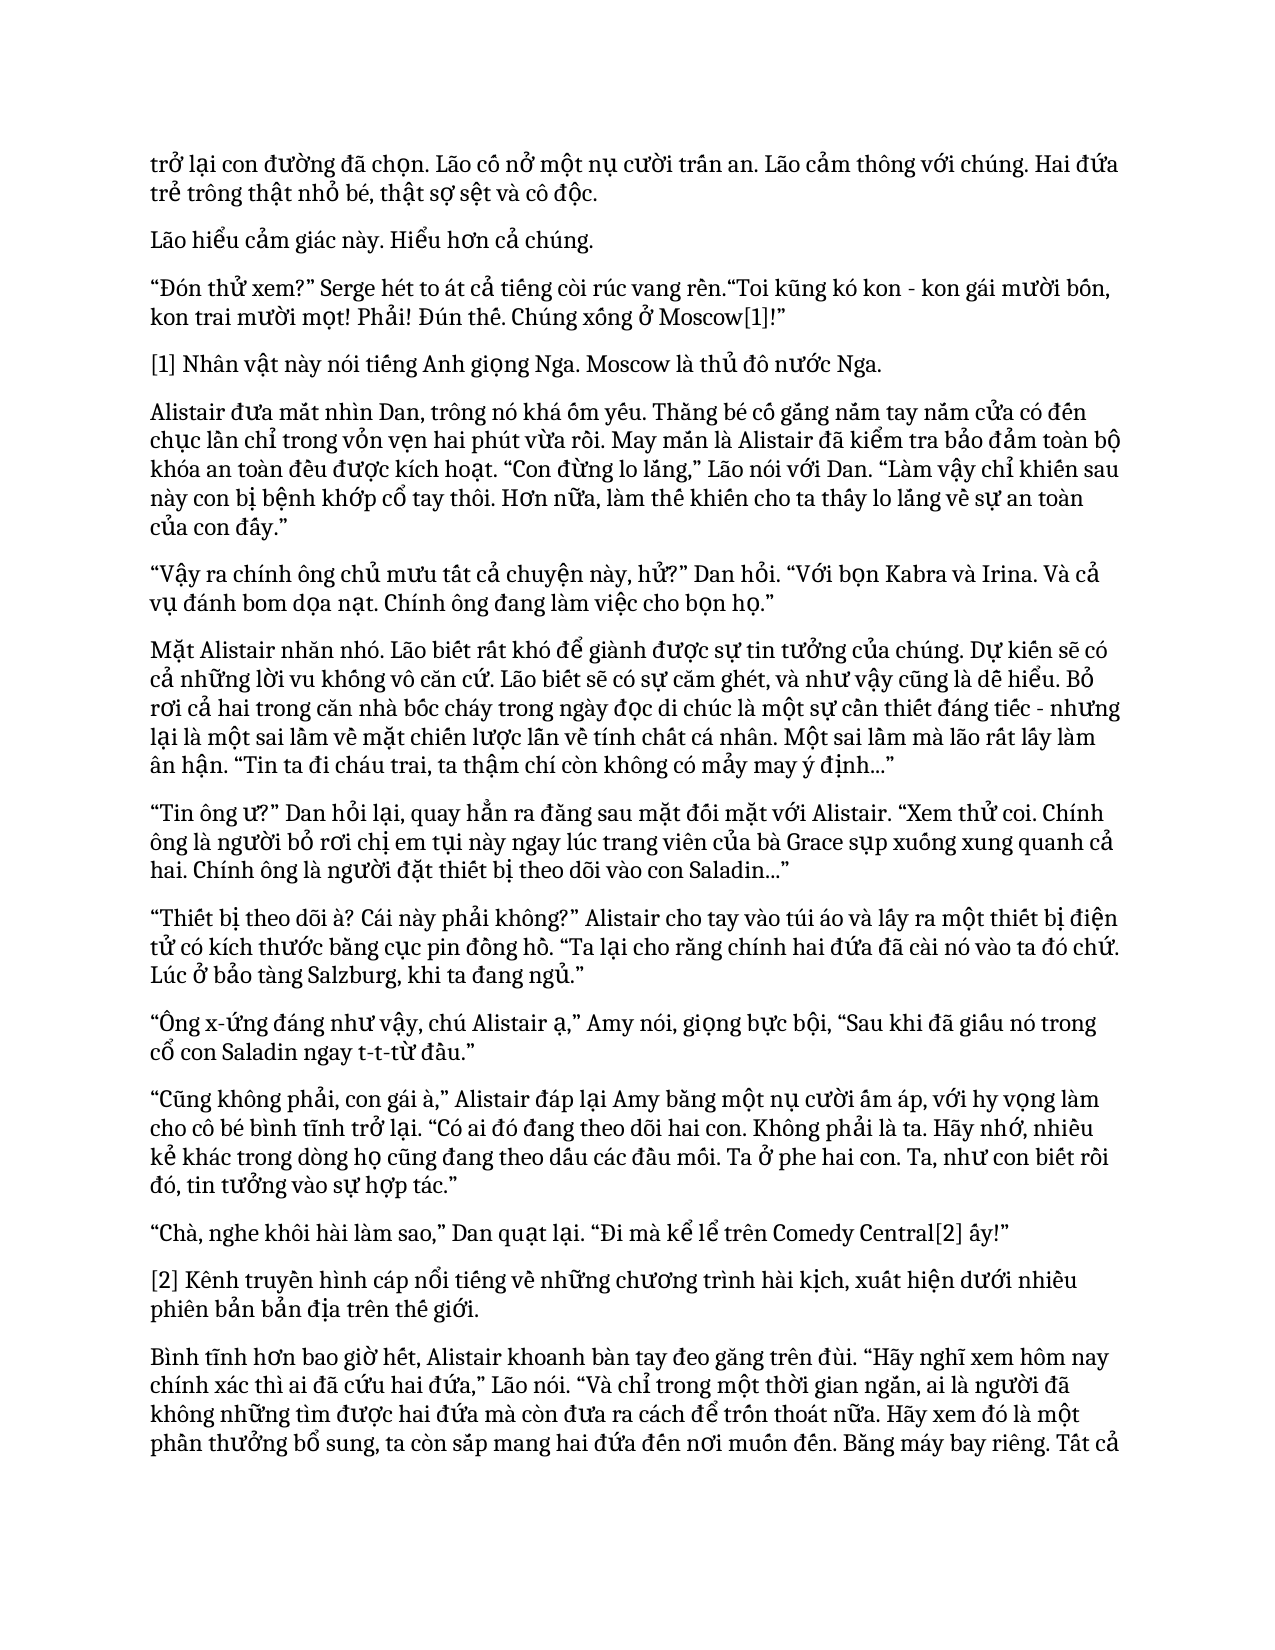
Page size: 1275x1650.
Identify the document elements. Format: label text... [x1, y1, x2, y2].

text Lão hiểu cảm giác này. Hiểu hơn cả chúng. [150, 226, 1125, 255]
text “Tin ông ư?” Dan hỏi lại, quay hẳn ra đằng sau mặt đối mặt với Alistair. “Xem thử coi. Chính ông là người bỏ rơi chị em tụi này ngay lúc trang viên của bà Grace sụp xuống xung quanh cả hai. Chính ông là người đặt thiết bị theo dõi vào con Saladin...” [150, 799, 1125, 885]
text [1] Nhân vật này nói tiếng Anh giọng Nga. Moscow là thủ đô nước Nga. [150, 350, 1125, 379]
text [150, 1342, 1125, 1457]
text “Chà, nghe khôi hài làm sao,” Dan quạt lại. “Đi mà kể lể trên Comedy Central[2] ấy!” [150, 1219, 1125, 1247]
text “Cũng không phải, con gái à,” Alistair đáp lại Amy bằng một nụ cười ấm áp, với hy vọng làm cho cô bé bình tĩnh trở lại. “Có ai đó đang theo dõi hai con. Không phải là ta. Hãy nhớ, nhiều kẻ khác trong dòng họ cũng đang theo dấu các đầu mối. Ta ở phe hai con. Ta, như con biết rồi đó, tin tưởng vào sự hợp tác.” [150, 1085, 1125, 1200]
text Alistair đưa mắt nhìn Dan, trông nó khá ốm yếu. Thằng bé cố gắng nắm tay nắm cửa có đến chục lần chỉ trong vỏn vẹn hai phút vừa rồi. May mắn là Alistair đã kiểm tra bảo đảm toàn bộ khóa an toàn đều được kích hoạt. “Con đừng lo lắng,” Lão nói với Dan. “Làm vậy chỉ khiến sau này con bị bệnh khớp cổ tay thôi. Hơn nữa, làm thế khiến cho ta thấy lo lắng về sự an toàn của con đấy.” [150, 397, 1125, 541]
text “Vậy ra chính ông chủ mưu tất cả chuyện này, hử?” Dan hỏi. “Với bọn Kabra và Irina. Và cả vụ đánh bom dọa nạt. Chính ông đang làm việc cho bọn họ.” [150, 560, 1125, 617]
text “Đón thử xem?” Serge hét to át cả tiếng còi rúc vang rền.“Toi kũng kó kon - kon gái mười bốn, kon trai mười mọt! Phải! Đún thế. Chúng xống ở Moscow[1]!” [150, 274, 1125, 331]
text [2] Kênh truyền hình cáp nổi tiếng về những chương trình hài kịch, xuất hiện dưới nhiều phiên bản bản địa trên thế giới. [150, 1266, 1125, 1324]
text “Thiết bị theo dõi à? Cái này phải không?” Alistair cho tay vào túi áo và lấy ra một thiết bị điện tử có kích thước bằng cục pin đồng hồ. “Ta lại cho rằng chính hai đứa đã cài nó vào ta đó chứ. Lúc ở bảo tàng Salzburg, khi ta đang ngủ.” [150, 904, 1125, 990]
text Mặt Alistair nhăn nhó. Lão biết rất khó để giành được sự tin tưởng của chúng. Dự kiến sẽ có cả những lời vu khống vô căn cứ. Lão biết sẽ có sự căm ghét, và như vậy cũng là dễ hiểu. Bỏ rơi cả hai trong căn nhà bốc cháy trong ngày đọc di chúc là một sự cần thiết đáng tiếc - nhưng lại là một sai lầm về mặt chiến lược lẫn về tính chất cá nhân. Một sai lầm mà lão rất lấy làm ân hận. “Tin ta đi cháu trai, ta thậm chí còn không có mảy may ý định...” [150, 636, 1125, 780]
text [150, 150, 1125, 207]
text “Ông x-ứng đáng như vậy, chú Alistair ạ,” Amy nói, giọng bực bội, “Sau khi đã giấu nó trong cổ con Saladin ngay t-t-từ đầu.” [150, 1009, 1125, 1066]
